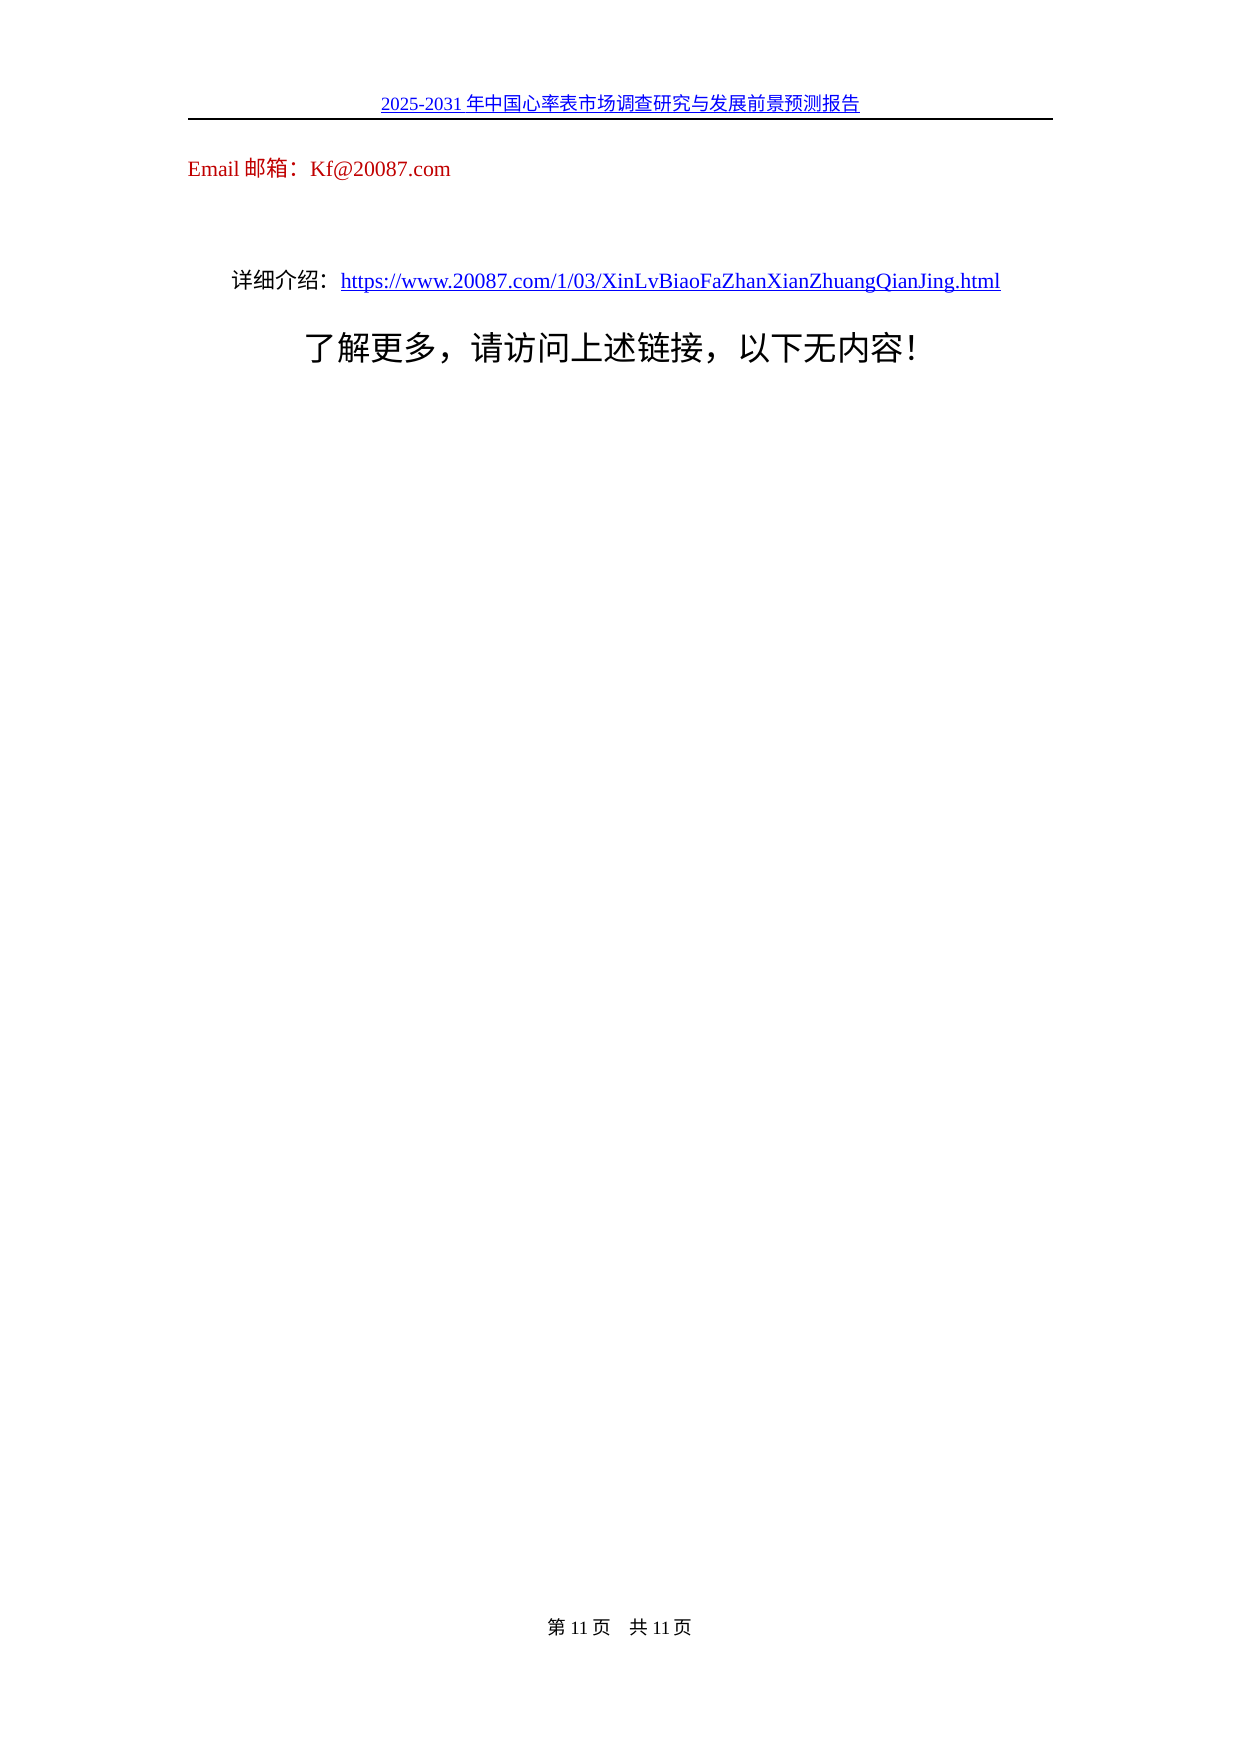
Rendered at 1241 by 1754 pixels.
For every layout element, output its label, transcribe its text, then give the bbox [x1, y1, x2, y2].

title 了解更多，请访问上述链接，以下无内容！ [187, 313, 1053, 378]
text Email邮箱：Kf@20087.com [187, 150, 1053, 183]
text 详细介绍：https://www.20087.com/1/03/XinLvBiaoFaZhanXianZhuangQianJing.html [187, 263, 1053, 296]
